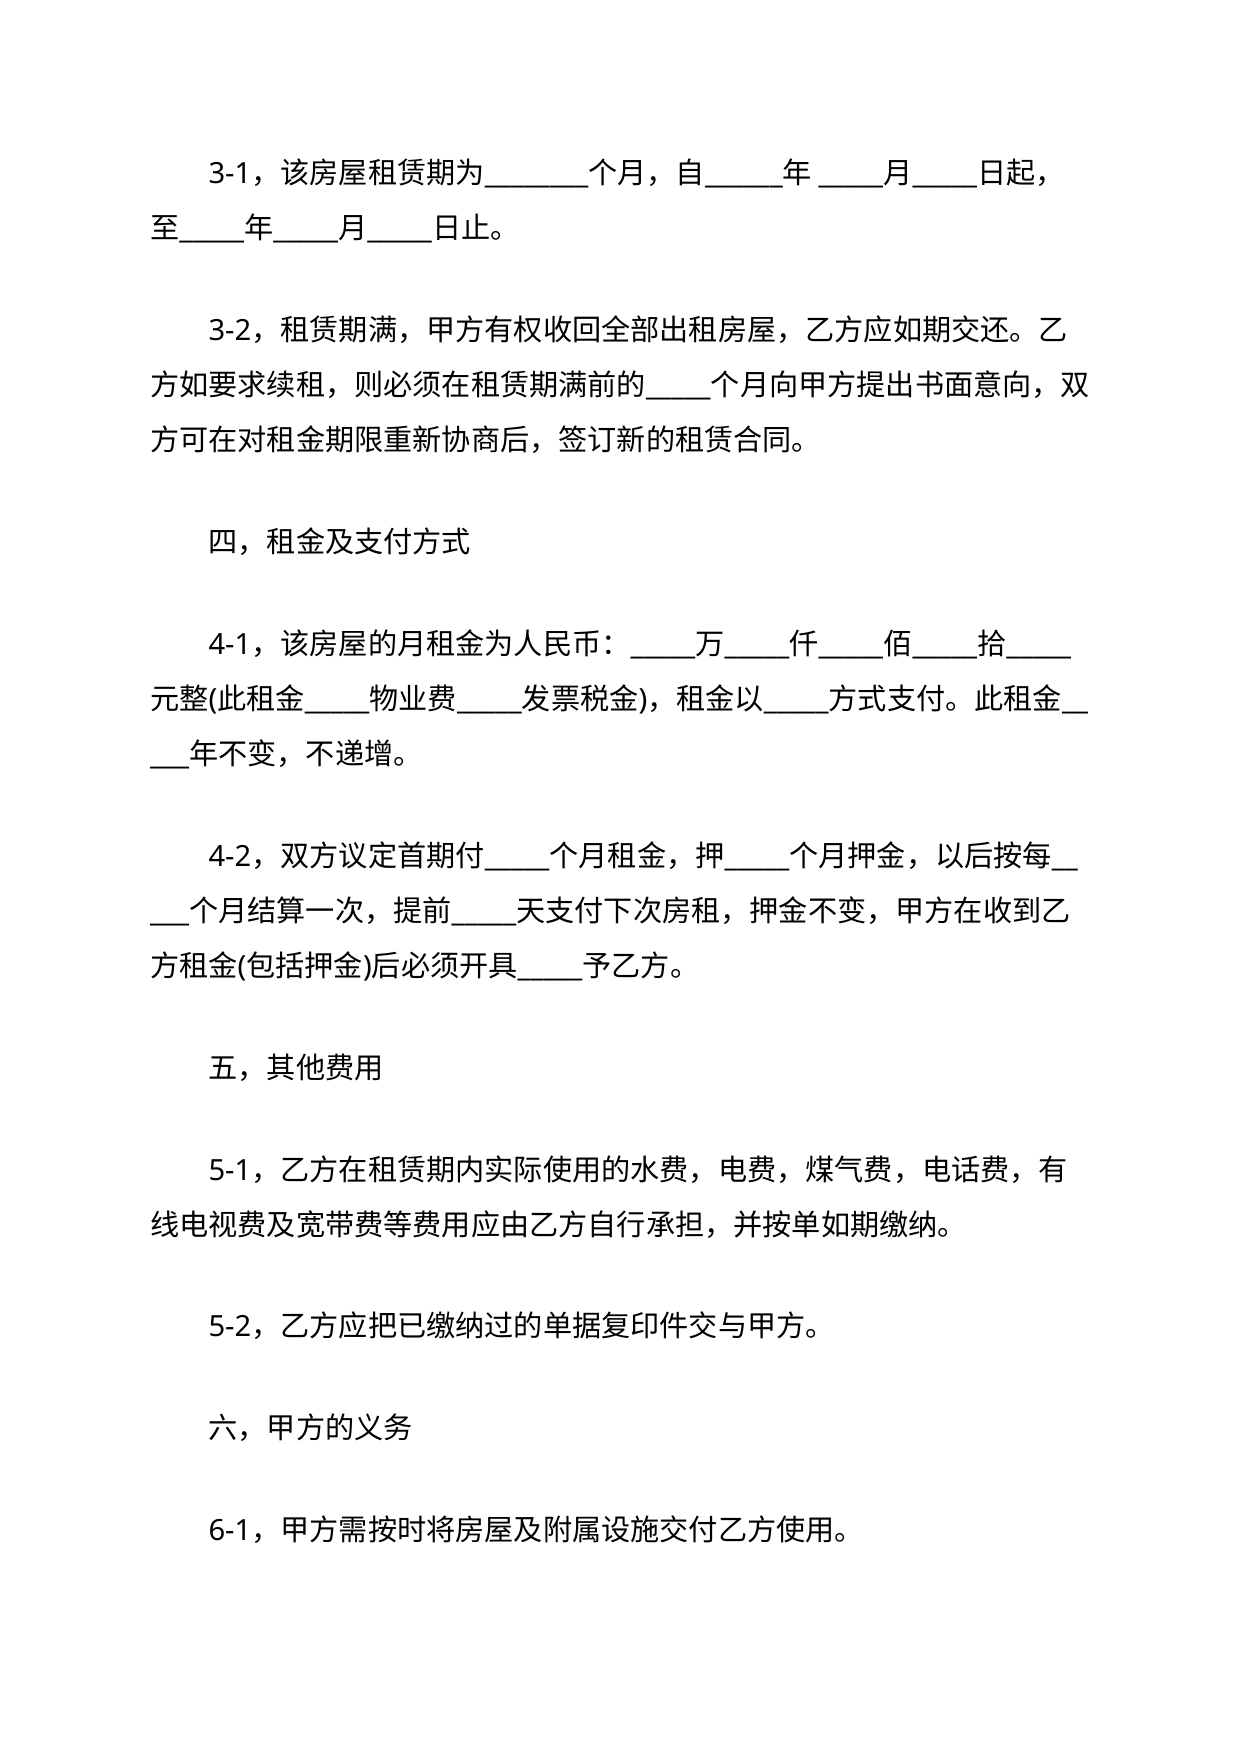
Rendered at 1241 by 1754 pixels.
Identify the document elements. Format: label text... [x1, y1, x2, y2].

text 四，租金及支付方式 [150, 519, 1090, 561]
text 五，其他费用 [150, 1044, 1090, 1087]
text 4-1，该房屋的月租金为人民币：_____万_____仟_____佰_____拾_____元整(此租金_____物业费_____发票税金)，租金以_____方式支付。此租金_____年不变，不递增。 [150, 621, 1090, 773]
text 4-2，双方议定首期付_____个月租金，押_____个月押金，以后按每_____个月结算一次，提前_____天支付下次房租，押金不变，甲方在收到乙方租金(包括押金)后必须开具_____予乙方。 [150, 832, 1090, 985]
text 5-1，乙方在租赁期内实际使用的水费，电费，煤气费，电话费，有线电视费及宽带费等费用应由乙方自行承担，并按单如期缴纳。 [150, 1146, 1090, 1243]
text 6-1，甲方需按时将房屋及附属设施交付乙方使用。 [150, 1507, 1090, 1549]
text 5-2，乙方应把已缴纳过的单据复印件交与甲方。 [150, 1303, 1090, 1345]
text 3-2，租赁期满，甲方有权收回全部出租房屋，乙方应如期交还。乙方如要求续租，则必须在租赁期满前的_____个月向甲方提出书面意向，双方可在对租金期限重新协商后，签订新的租赁合同。 [150, 307, 1090, 459]
text 3-1，该房屋租赁期为________个月，自______年 _____月_____日起，至_____年_____月_____日止。 [150, 150, 1090, 247]
text 六，甲方的义务 [150, 1405, 1090, 1447]
